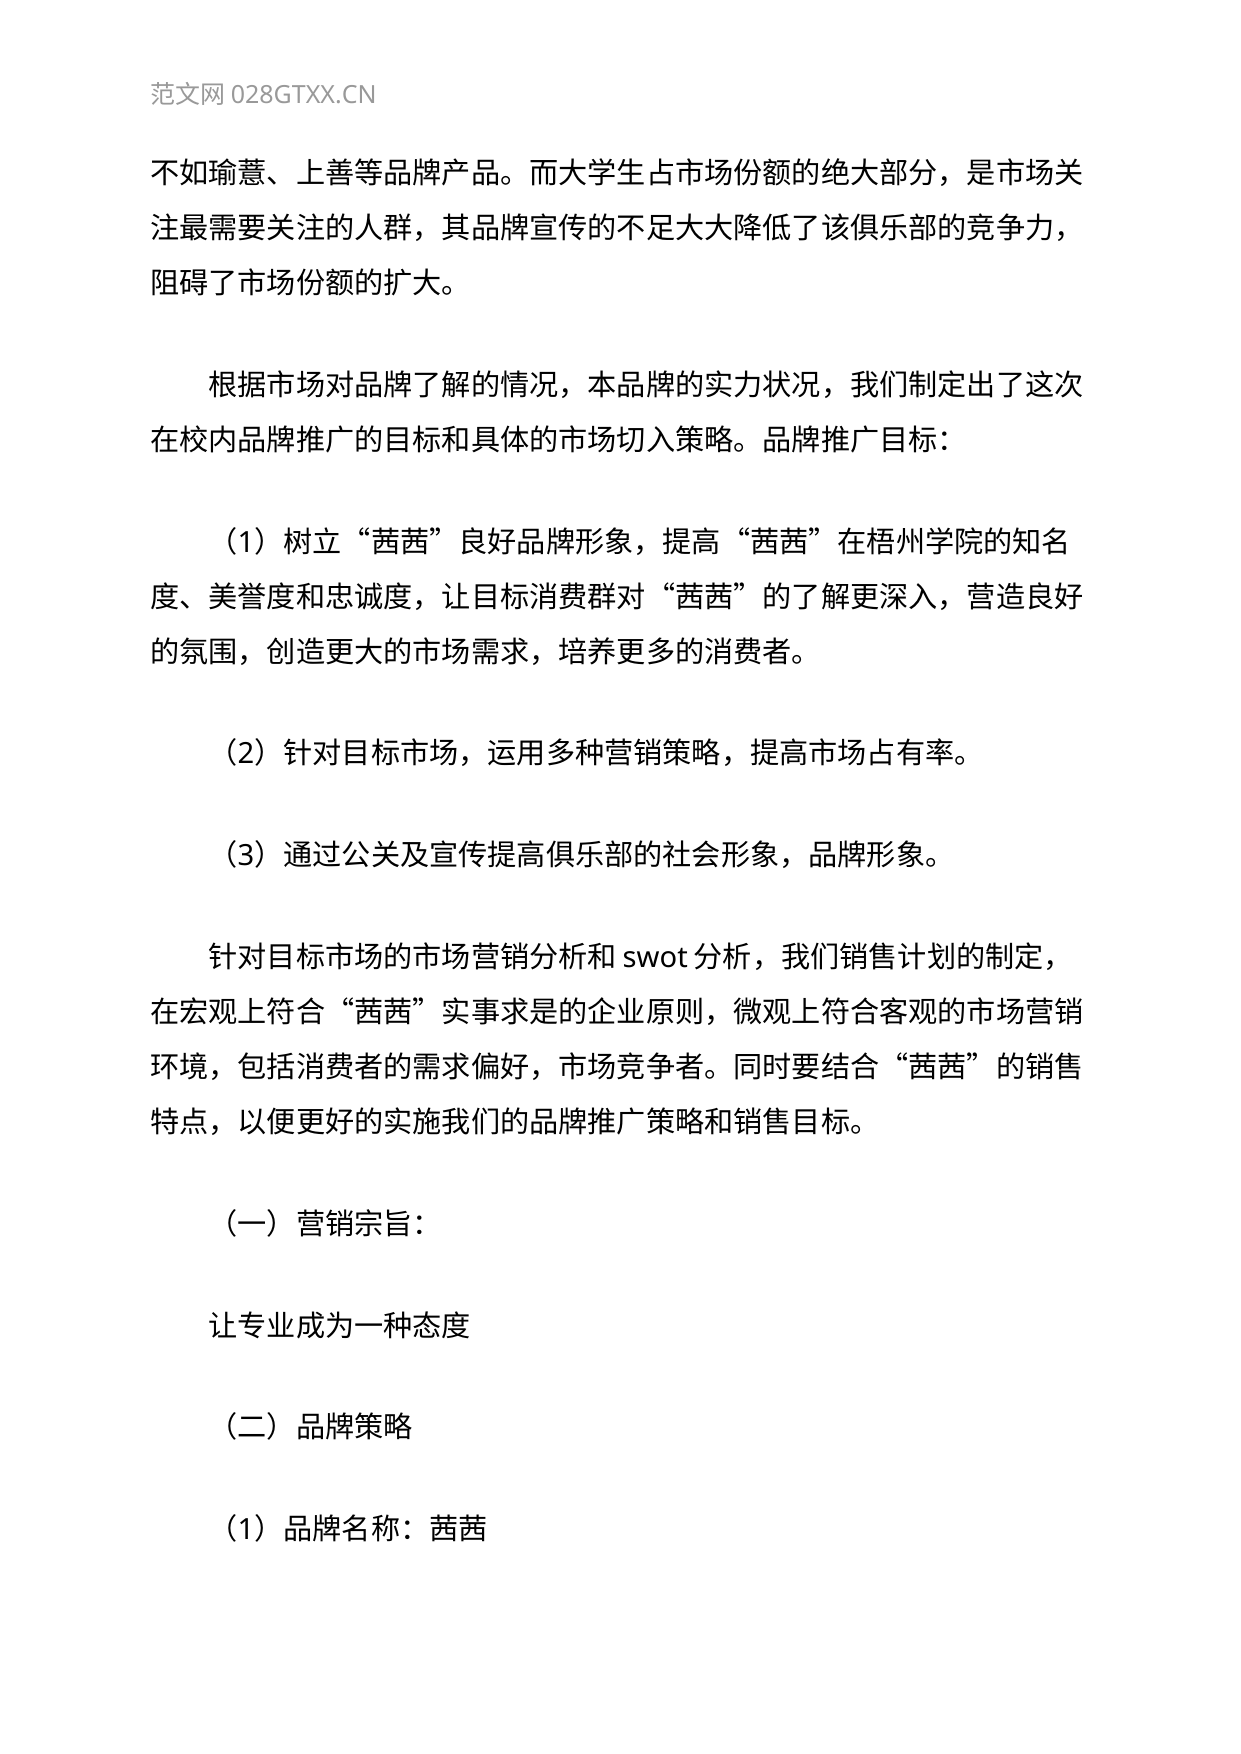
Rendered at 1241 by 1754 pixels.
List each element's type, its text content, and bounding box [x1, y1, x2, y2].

text （2）针对目标市场，运用多种营销策略，提高市场占有率。 [150, 730, 1090, 772]
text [150, 150, 1090, 302]
text （1）树立“茜茜”良好品牌形象，提高“茜茜”在梧州学院的知名度、美誉度和忠诚度，让目标消费群对“茜茜”的了解更深入，营造良好的氛围，创造更大的市场需求，培养更多的消费者。 [150, 518, 1090, 670]
text （二）品牌策略 [150, 1404, 1090, 1446]
text 针对目标市场的市场营销分析和swot分析，我们销售计划的制定，在宏观上符合“茜茜”实事求是的企业原则，微观上符合客观的市场营销环境，包括消费者的需求偏好，市场竞争者。同时要结合“茜茜”的销售特点，以便更好的实施我们的品牌推广策略和销售目标。 [150, 934, 1090, 1141]
text （一）营销宗旨： [150, 1200, 1090, 1243]
text （1）品牌名称：茜茜 [150, 1506, 1090, 1548]
text 根据市场对品牌了解的情况，本品牌的实力状况，我们制定出了这次在校内品牌推广的目标和具体的市场切入策略。品牌推广目标： [150, 362, 1090, 459]
text 让专业成为一种态度 [150, 1302, 1090, 1344]
text （3）通过公关及宣传提高俱乐部的社会形象，品牌形象。 [150, 832, 1090, 874]
